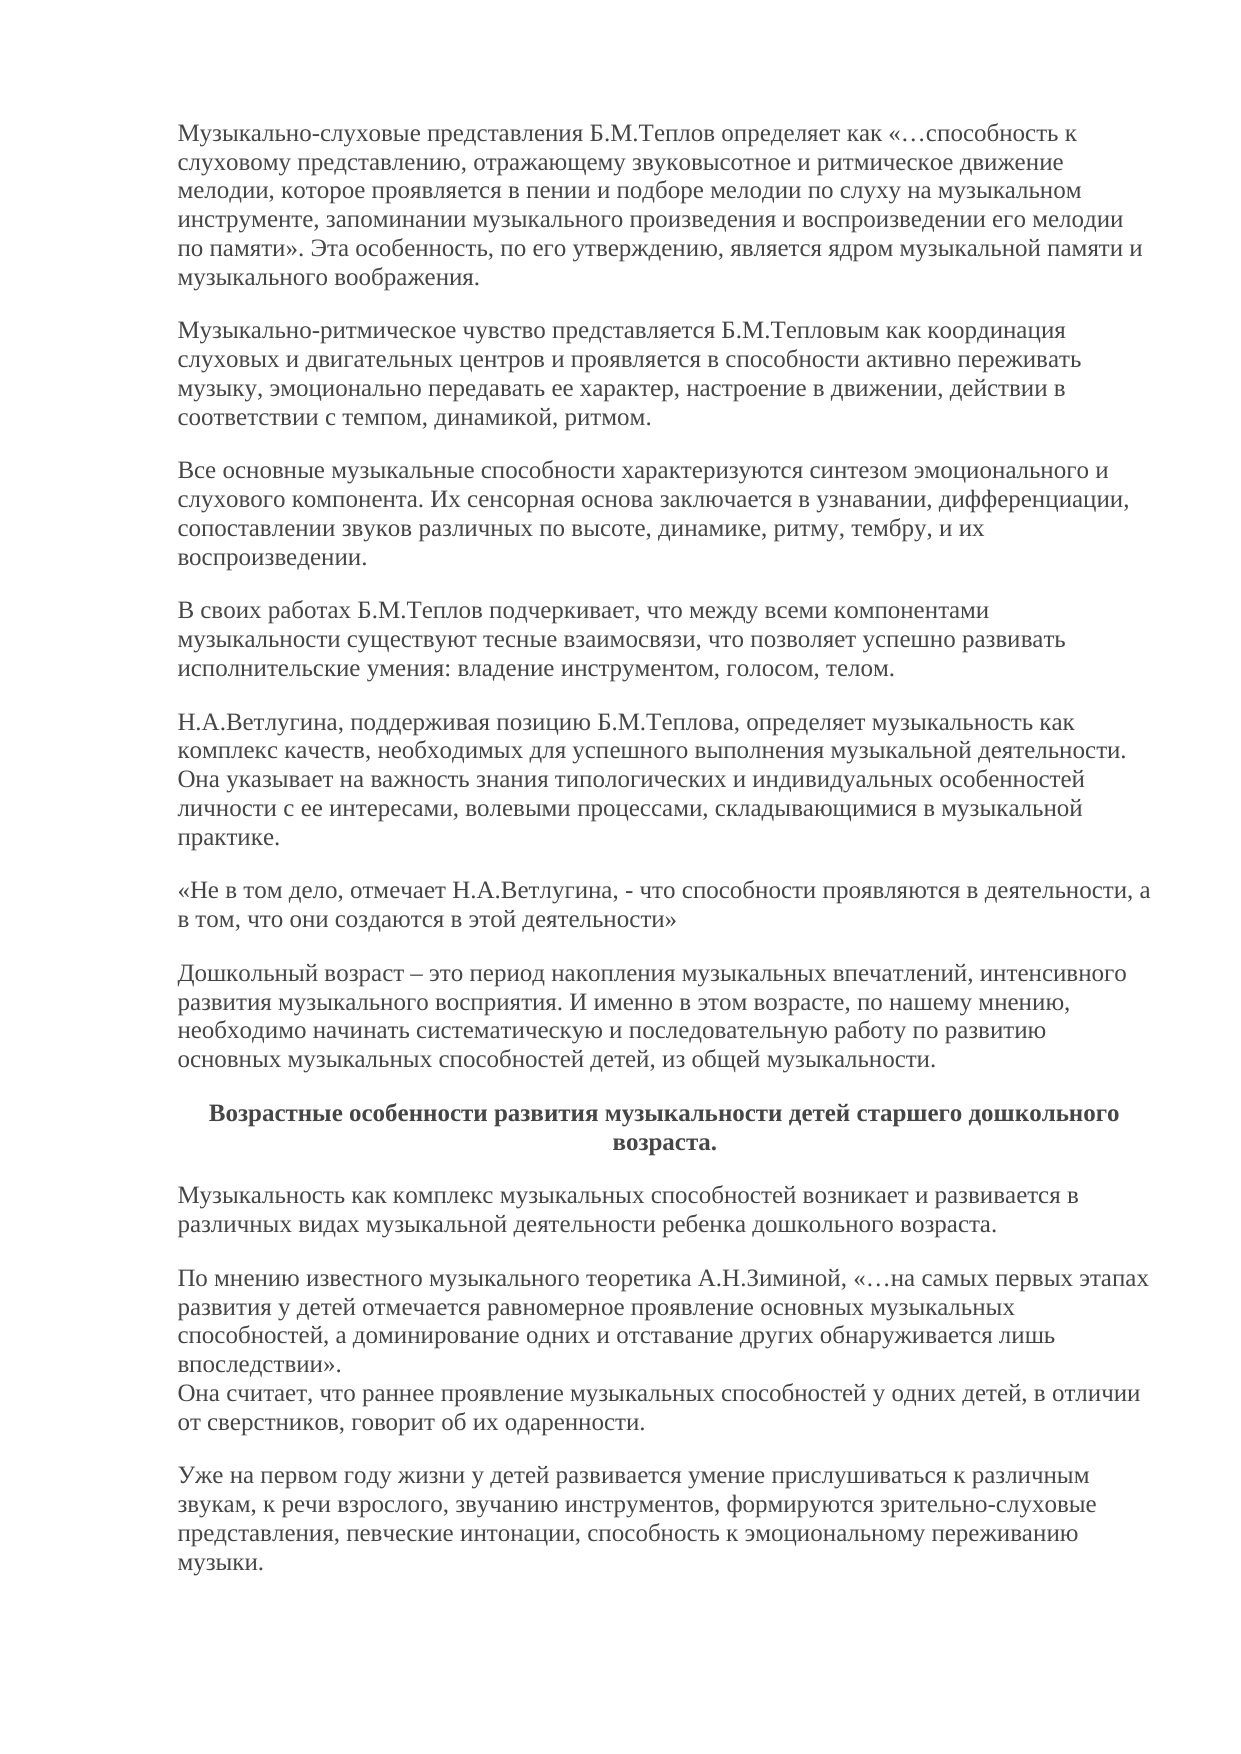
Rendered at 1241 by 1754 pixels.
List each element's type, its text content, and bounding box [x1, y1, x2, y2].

text Музыкально-слуховые представления Б.М.Теплов определяет как «…способность к слуховому представлению, отражающему звуковысотное и ритмическое движение мелодии, которое проявляется в пении и подборе мелодии по слуху на музыкальном инструменте, запоминании музыкального произведения и воспроизведении его мелодии по памяти». Эта особенность, по его утверждению, является ядром музыкальной памяти и музыкального воображения. [177, 118, 1152, 291]
text Дошкольный возраст – это период накопления музыкальных впечатлений, интенсивного развития музыкального восприятия. И именно в этом возрасте, по нашему мнению, необходимо начинать систематическую и последовательную работу по развитию основных музыкальных способностей детей, из общей музыкальности. [177, 958, 1152, 1073]
text «Не в том дело, отмечает Н.А.Ветлугина, - что способности проявляются в деятельности, а в том, что они создаются в этой деятельности» [177, 876, 1152, 933]
text Она считает, что раннее проявление музыкальных способностей у одних детей, в отличии от сверстников, говорит об их одаренности. [177, 1378, 1152, 1436]
text Музыкальность как комплекс музыкальных способностей возникает и развивается в различных видах музыкальной деятельности ребенка дошкольного возраста. [177, 1181, 1152, 1238]
text Музыкально-ритмическое чувство представляется Б.М.Тепловым как координация слуховых и двигательных центров и проявляется в способности активно переживать музыку, эмоционально передавать ее характер, настроение в движении, действии в соответствии с темпом, динамикой, ритмом. [177, 316, 1152, 431]
text Возрастные особенности развития музыкальности детей старшего дошкольного возраста. [177, 1098, 1152, 1156]
text Н.А.Ветлугина, поддерживая позицию Б.М.Теплова, определяет музыкальность как комплекс качеств, необходимых для успешного выполнения музыкальной деятельности. Она указывает на важность знания типологических и индивидуальных особенностей личности с ее интересами, волевыми процессами, складывающимися в музыкальной практике. [177, 707, 1152, 851]
text Уже на первом году жизни у детей развивается умение прислушиваться к различным звукам, к речи взрослого, звучанию инструментов, формируются зрительно-слуховые представления, певческие интонации, способность к эмоциональному переживанию музыки. [177, 1461, 1152, 1576]
text По мнению известного музыкального теоретика А.Н.Зиминой, «…на самых первых этапах развития у детей отмечается равномерное проявление основных музыкальных способностей, а доминирование одних и отставание других обнаруживается лишь впоследствии». [177, 1263, 1152, 1378]
text В своих работах Б.М.Теплов подчеркивает, что между всеми компонентами музыкальности существуют тесные взаимосвязи, что позволяет успешно развивать исполнительские умения: владение инструментом, голосом, телом. [177, 596, 1152, 682]
text Все основные музыкальные способности характеризуются синтезом эмоционального и слухового компонента. Их сенсорная основа заключается в узнавании, дифференциации, сопоставлении звуков различных по высоте, динамике, ритму, тембру, и их воспроизведении. [177, 456, 1152, 571]
